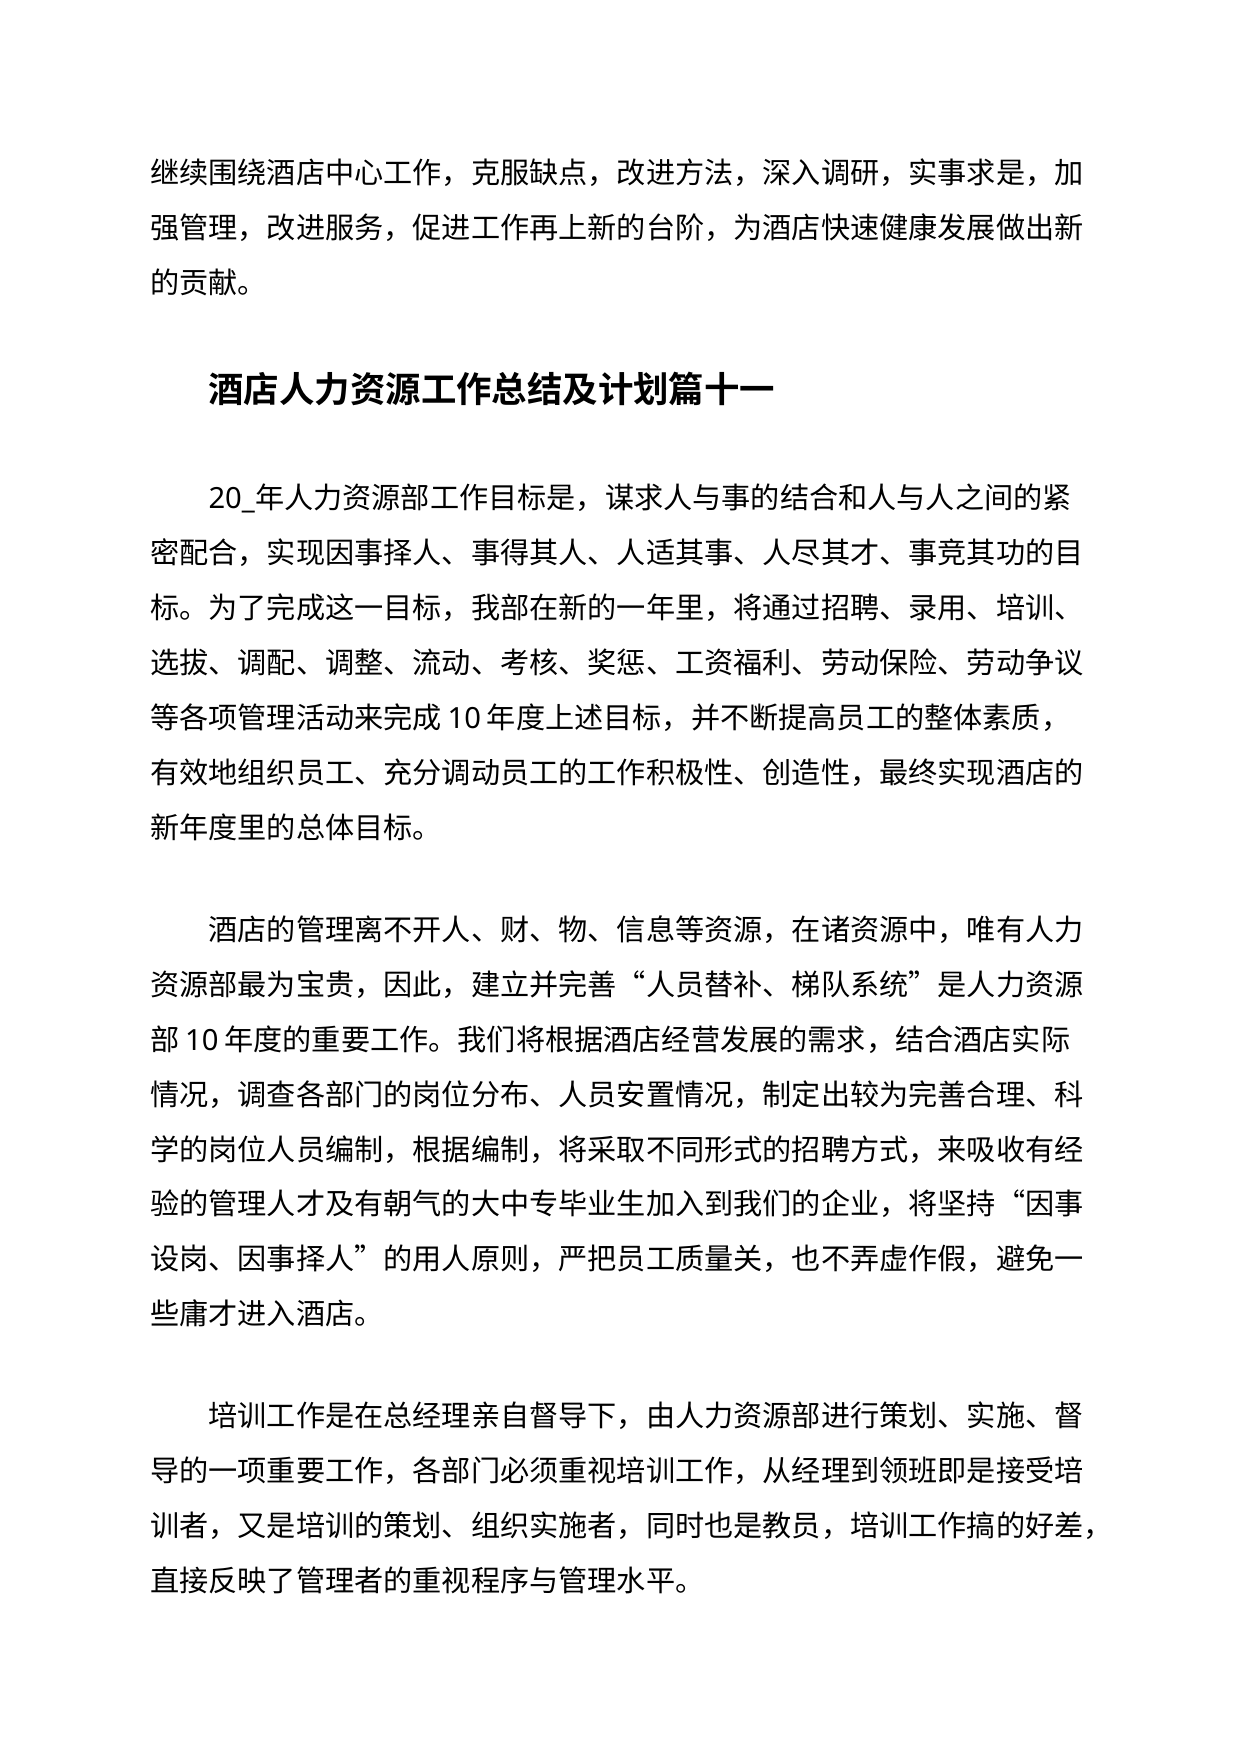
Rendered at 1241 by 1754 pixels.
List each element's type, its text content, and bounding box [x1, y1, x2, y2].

text 酒店人力资源工作总结及计划篇十一 [150, 362, 1090, 413]
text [150, 150, 1090, 302]
text 酒店的管理离不开人、财、物、信息等资源，在诸资源中，唯有人力资源部最为宝贵，因此，建立并完善“人员替补、梯队系统”是人力资源部10年度的重要工作。我们将根据酒店经营发展的需求，结合酒店实际情况，调查各部门的岗位分布、人员安置情况，制定出较为完善合理、科学的岗位人员编制，根据编制，将采取不同形式的招聘方式，来吸收有经验的管理人才及有朝气的大中专毕业生加入到我们的企业，将坚持“因事设岗、因事择人”的用人原则，严把员工质量关，也不弄虚作假，避免一些庸才进入酒店。 [150, 906, 1090, 1333]
text 培训工作是在总经理亲自督导下，由人力资源部进行策划、实施、督导的一项重要工作，各部门必须重视培训工作，从经理到领班即是接受培训者，又是培训的策划、组织实施者，同时也是教员，培训工作搞的好差，直接反映了管理者的重视程序与管理水平。 [150, 1392, 1090, 1599]
text 20_年人力资源部工作目标是，谋求人与事的结合和人与人之间的紧密配合，实现因事择人、事得其人、人适其事、人尽其才、事竞其功的目标。为了完成这一目标，我部在新的一年里，将通过招聘、录用、培训、选拔、调配、调整、流动、考核、奖惩、工资福利、劳动保险、劳动争议等各项管理活动来完成10年度上述目标，并不断提高员工的整体素质，有效地组织员工、充分调动员工的工作积极性、创造性，最终实现酒店的新年度里的总体目标。 [150, 475, 1090, 847]
